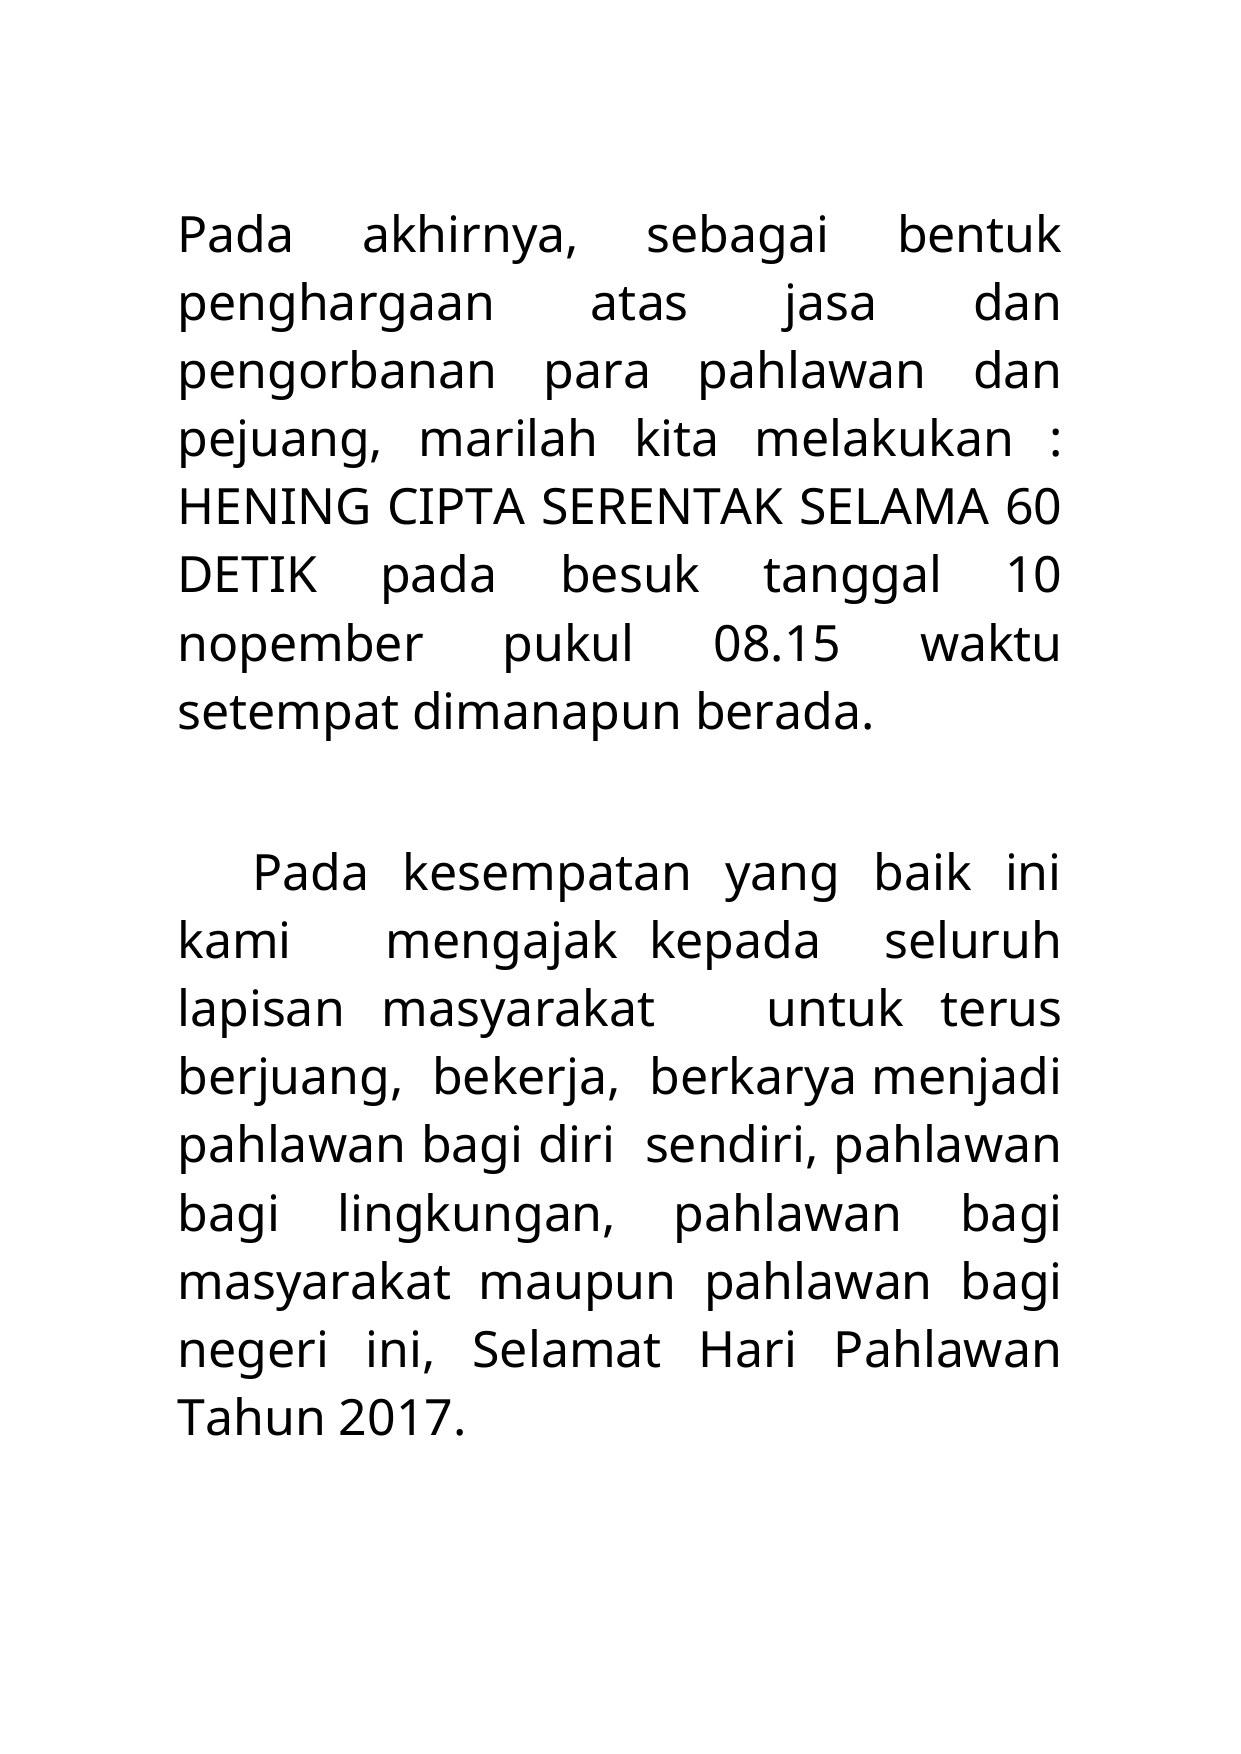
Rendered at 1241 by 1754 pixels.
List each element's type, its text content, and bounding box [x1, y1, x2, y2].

text Pada kesempatan yang baik ini kami mengajak kepada seluruh lapisan masyarakat untuk terus berjuang, bekerja, berkarya menjadi pahlawan bagi diri sendiri, pahlawan bagi lingkungan, pahlawan bagi masyarakat maupun pahlawan bagi negeri ini, Selamat Hari Pahlawan Tahun 2017. [177, 837, 1063, 1450]
text Pada akhirnya, sebagai bentuk penghargaan atas jasa dan pengorbanan para pahlawan dan pejuang, marilah kita melakukan : HENING CIPTA SERENTAK SELAMA 60 DETIK pada besuk tanggal 10 nopember pukul 08.15 waktu setempat dimanapun berada. [177, 199, 1063, 744]
